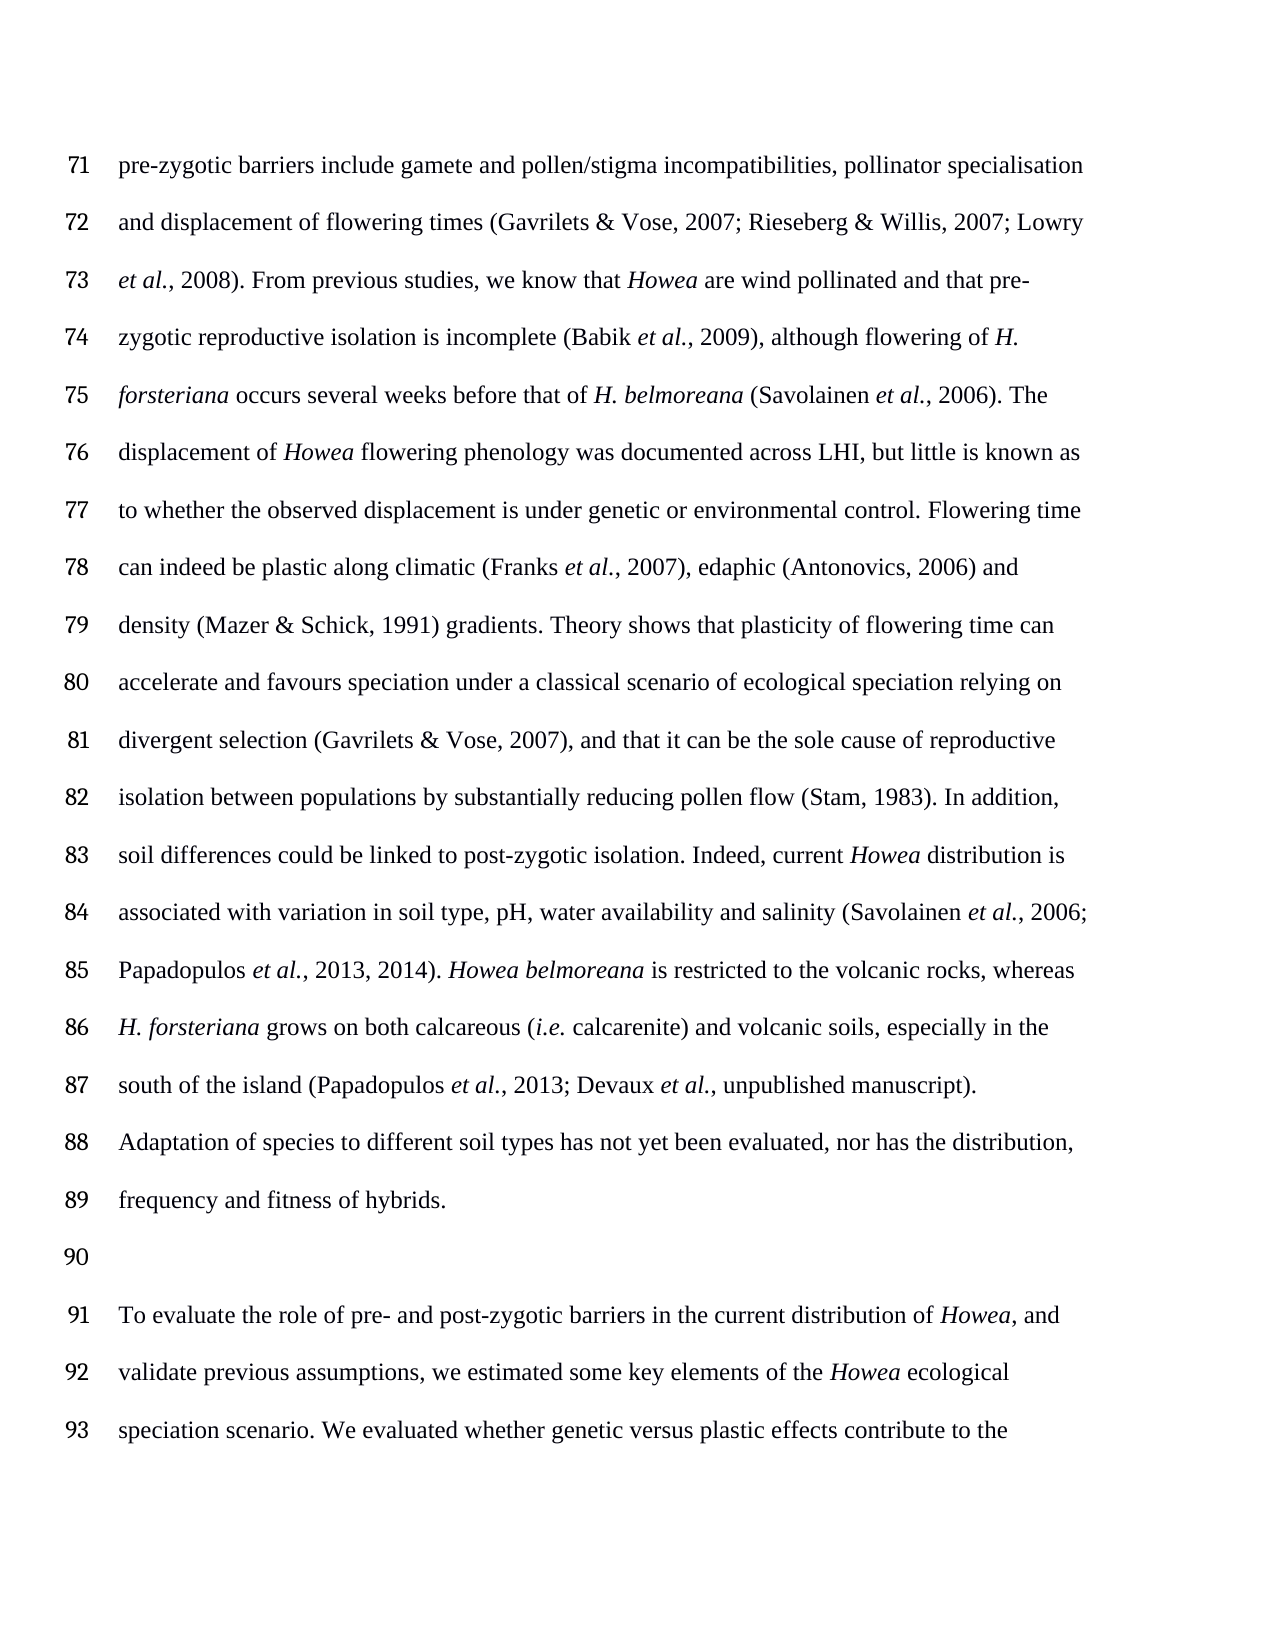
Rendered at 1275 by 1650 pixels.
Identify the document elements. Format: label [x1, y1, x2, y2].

text [118, 1300, 1088, 1444]
text [118, 150, 1088, 1214]
